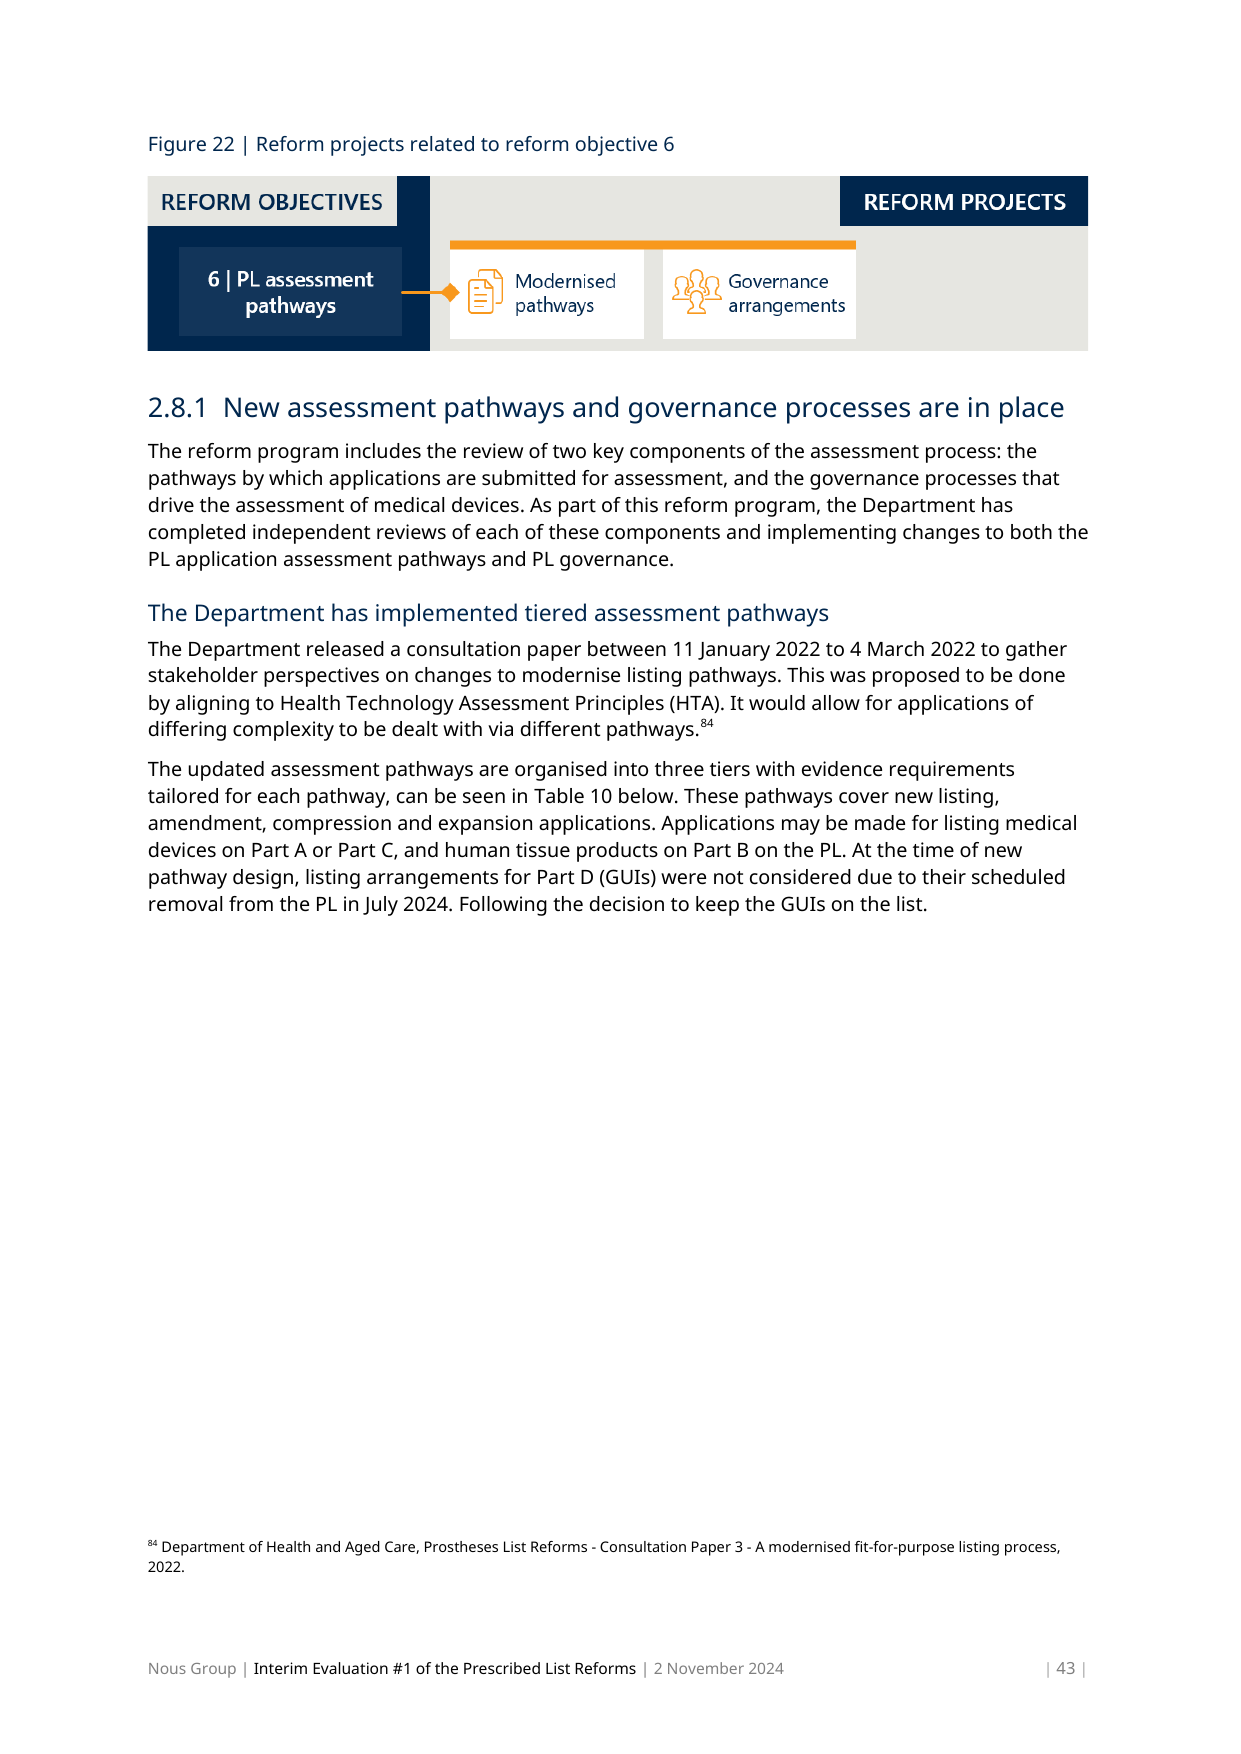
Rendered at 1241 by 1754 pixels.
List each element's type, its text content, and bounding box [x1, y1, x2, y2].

subtitle The Department has implemented tiered assessment pathways [148, 597, 1092, 628]
text The reform program includes the review of two key components of the assessment process: the pathways by which applications are submitted for assessment, and the governance processes that drive the assessment of medical devices. As part of this reform program, the Department has completed independent reviews of each of these components and implementing changes to both the PL application assessment pathways and PL governance. [148, 437, 1092, 572]
text The updated assessment pathways are organised into three tiers with evidence requirements tailored for each pathway, can be seen in Table 10 below. These pathways cover new listing, amendment, compression and expansion applications. Applications may be made for listing medical devices on Part A or Part C, and human tissue products on Part B on the PL. At the time of new pathway design, listing arrangements for Part D (GUIs) were not considered due to their scheduled removal from the PL in July 2024. Following the decision to keep the GUIs on the list. [148, 755, 1092, 917]
picture [147, 176, 1089, 351]
subtitle New assessment pathways and governance processes are in place [148, 388, 1092, 425]
text Figure 22 | Reform projects related to reform objective 6 [148, 130, 1092, 157]
text The Department released a consultation paper between 11 January 2022 to 4 March 2022 to gather stakeholder perspectives on changes to modernise listing pathways. This was proposed to be done by aligning to Health Technology Assessment Principles (HTA). It would allow for applications of differing complexity to be dealt with via different pathways. [148, 635, 1092, 743]
